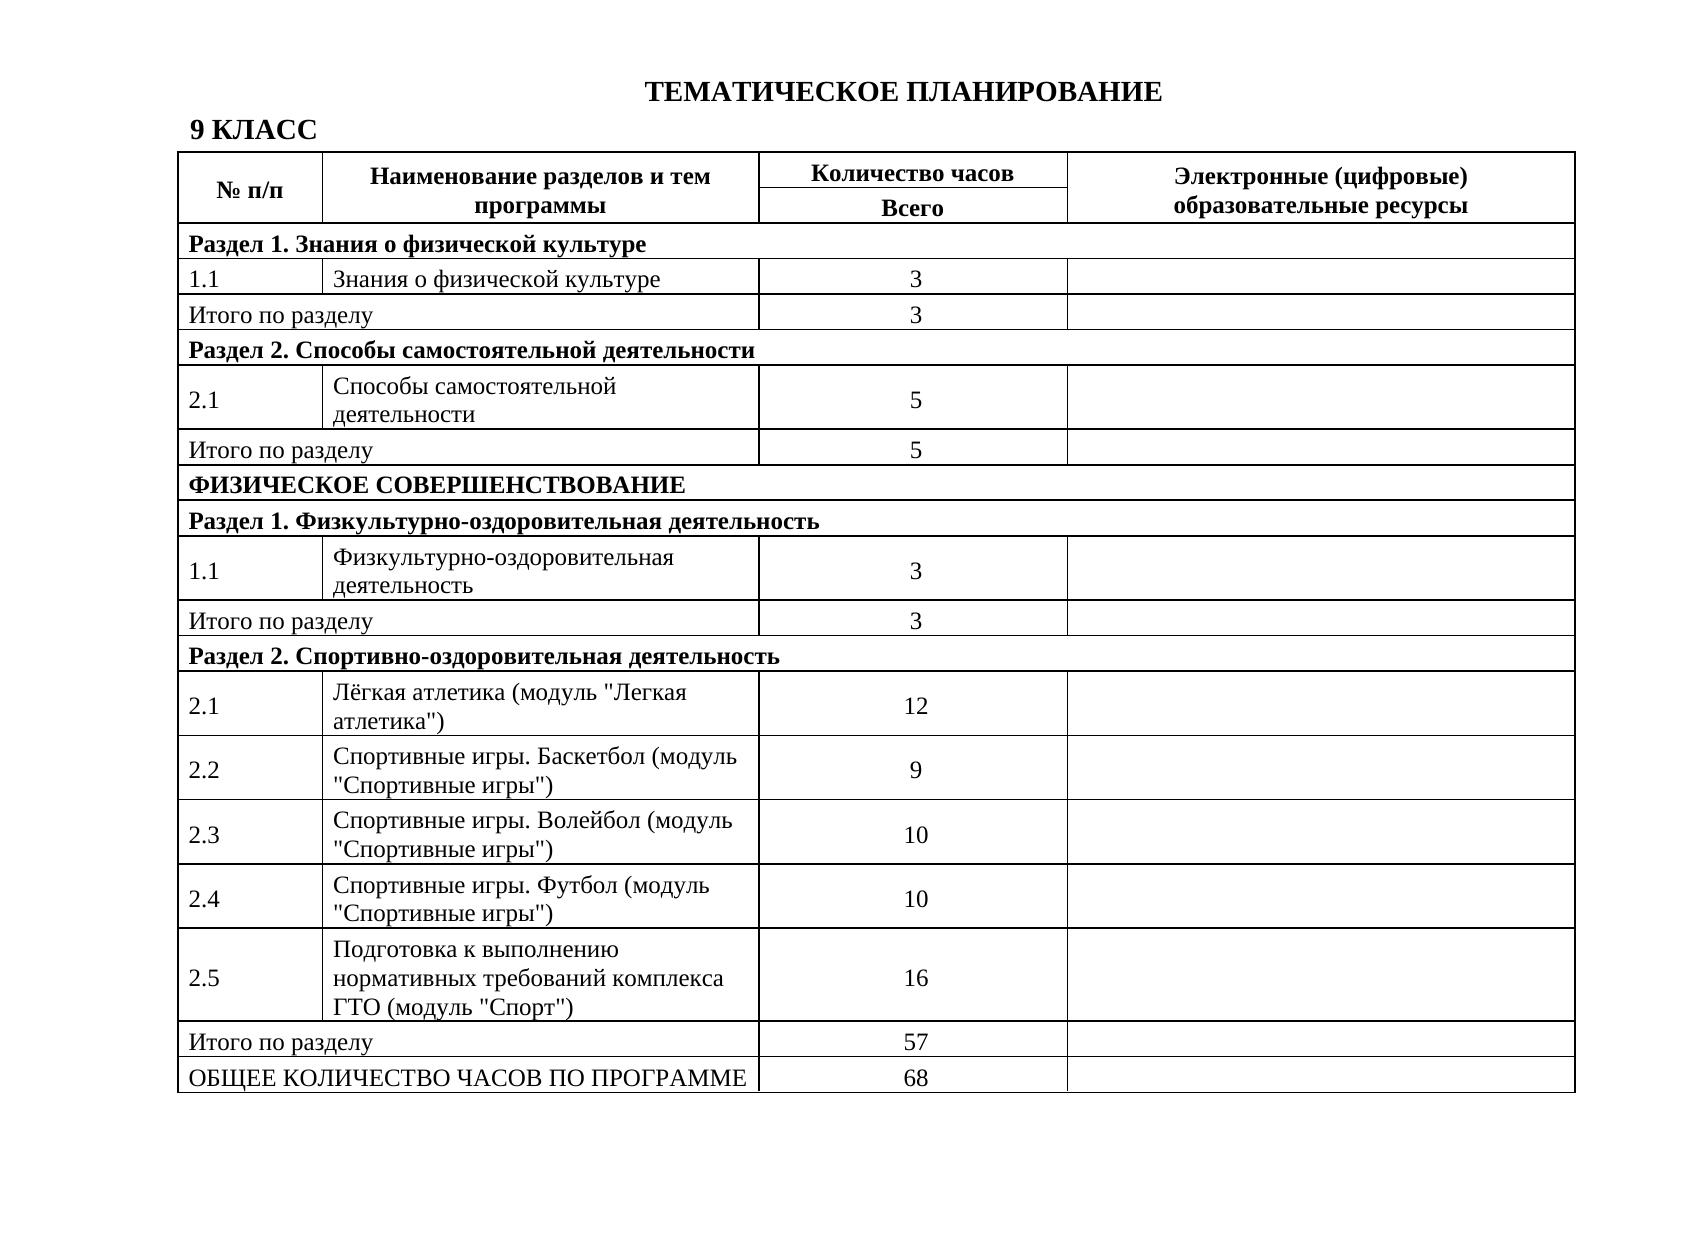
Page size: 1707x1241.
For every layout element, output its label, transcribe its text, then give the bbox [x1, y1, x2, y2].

table_cell [1068, 295, 1574, 328]
table_cell 2.5 [179, 929, 322, 1020]
table_cell [1068, 736, 1574, 799]
text 9 КЛАСС [190, 112, 1618, 146]
table_cell Итого по разделу [179, 1022, 758, 1056]
table_cell 1.1 [179, 537, 322, 599]
table_cell 5 [760, 366, 1067, 428]
text ТЕМАТИЧЕСКОЕ ПЛАНИРОВАНИЕ [190, 74, 1618, 107]
table_cell [1068, 259, 1574, 293]
table_cell [1068, 430, 1574, 464]
table_cell [1068, 800, 1574, 863]
table_cell 2.4 [179, 865, 322, 927]
table_cell Раздел 1. Знания о физической культуре [179, 224, 1574, 257]
table_header Наименование разделов и тем программы [323, 153, 758, 222]
table_cell 3 [760, 259, 1067, 293]
table_cell [1068, 929, 1574, 1020]
table_cell [1068, 366, 1574, 428]
table_cell ФИЗИЧЕСКОЕ СОВЕРШЕНСТВОВАНИЕ [179, 466, 1574, 499]
table_cell Физкультурно-оздоровительная деятельность [323, 537, 758, 599]
table_cell [1068, 1022, 1574, 1056]
table_cell 2.2 [179, 736, 322, 799]
table_header Количество часов [760, 153, 1067, 186]
table_cell Спортивные игры. Футбол (модуль "Спортивные игры") [323, 865, 758, 927]
table_cell Раздел 1. Физкультурно-оздоровительная деятельность [179, 501, 1574, 535]
table_cell 2.1 [179, 366, 322, 428]
table_cell Лёгкая атлетика (модуль "Легкая атлетика") [323, 672, 758, 734]
table_cell 3 [760, 295, 1067, 328]
table_cell [1068, 1057, 1574, 1091]
table_cell Раздел 2. Способы самостоятельной деятельности [179, 330, 1574, 364]
table_cell [1068, 865, 1574, 927]
table_cell 3 [760, 537, 1067, 599]
table_cell Способы самостоятельной деятельности [323, 366, 758, 428]
table_cell [1068, 537, 1574, 599]
table_cell 10 [760, 865, 1067, 927]
table_cell 12 [760, 672, 1067, 734]
table_cell 16 [760, 929, 1067, 1020]
table_cell Всего [760, 188, 1067, 222]
table_cell 2.1 [179, 672, 322, 734]
table_cell [1068, 672, 1574, 734]
table_cell 9 [760, 736, 1067, 799]
table_cell 3 [760, 601, 1067, 635]
table_cell Спортивные игры. Волейбол (модуль "Спортивные игры") [323, 800, 758, 863]
table_cell Итого по разделу [179, 430, 758, 464]
table_cell Раздел 2. Спортивно-оздоровительная деятельность [179, 636, 1574, 670]
table_cell Знания о физической культуре [323, 259, 758, 293]
table_header № п/п [179, 153, 322, 222]
table_cell 57 [760, 1022, 1067, 1056]
table_cell Подготовка к выполнению нормативных требований комплекса ГТО (модуль "Спорт") [323, 929, 758, 1020]
table_cell 2.3 [179, 800, 322, 863]
table_cell ОБЩЕЕ КОЛИЧЕСТВО ЧАСОВ ПО ПРОГРАММЕ [179, 1057, 758, 1091]
table_cell 1.1 [179, 259, 322, 293]
table_cell Итого по разделу [179, 295, 758, 328]
table_cell 68 [760, 1057, 1067, 1091]
table_cell 5 [760, 430, 1067, 464]
table_cell Спортивные игры. Баскетбол (модуль "Спортивные игры") [323, 736, 758, 799]
table_header Электронные (цифровые) образовательные ресурсы [1068, 153, 1574, 222]
table_cell 10 [760, 800, 1067, 863]
table_cell Итого по разделу [179, 601, 758, 635]
table_cell [1068, 601, 1574, 635]
